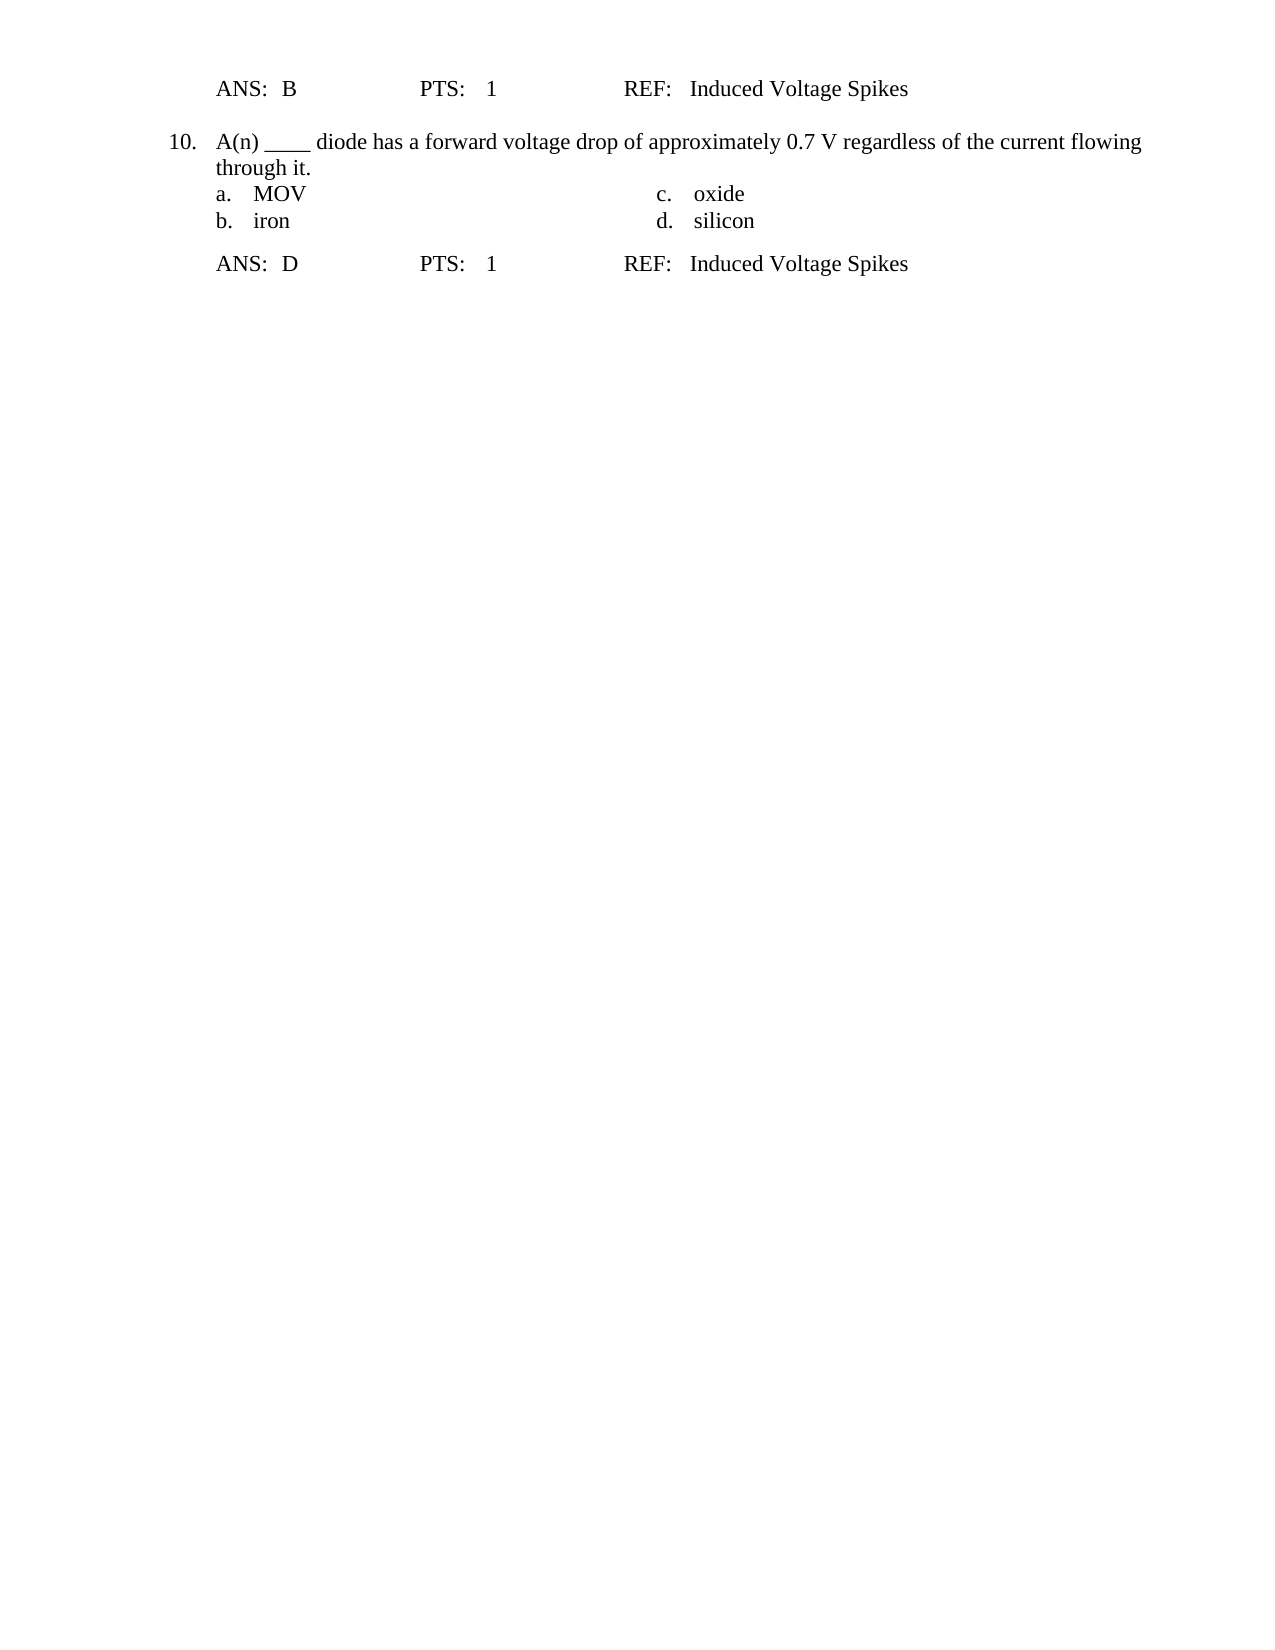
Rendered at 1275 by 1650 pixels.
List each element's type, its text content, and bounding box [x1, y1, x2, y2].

table_header c. [652, 180, 689, 207]
text ANS: B PTS: 1 REF: Induced Voltage Spikes [216, 75, 1162, 101]
table_cell silicon [689, 207, 1092, 233]
table_header a. [211, 180, 248, 207]
text ANS: D PTS: 1 REF: Induced Voltage Spikes [216, 250, 1162, 276]
table_cell iron [249, 207, 652, 233]
table_header oxide [689, 180, 1092, 207]
table_header MOV [249, 180, 652, 207]
table_cell b. [211, 207, 248, 233]
table_cell d. [652, 207, 689, 233]
text 10. A(n) ____ diode has a forward voltage drop of approximately 0.7 V regardless of the current flowing through it. [150, 128, 1162, 180]
